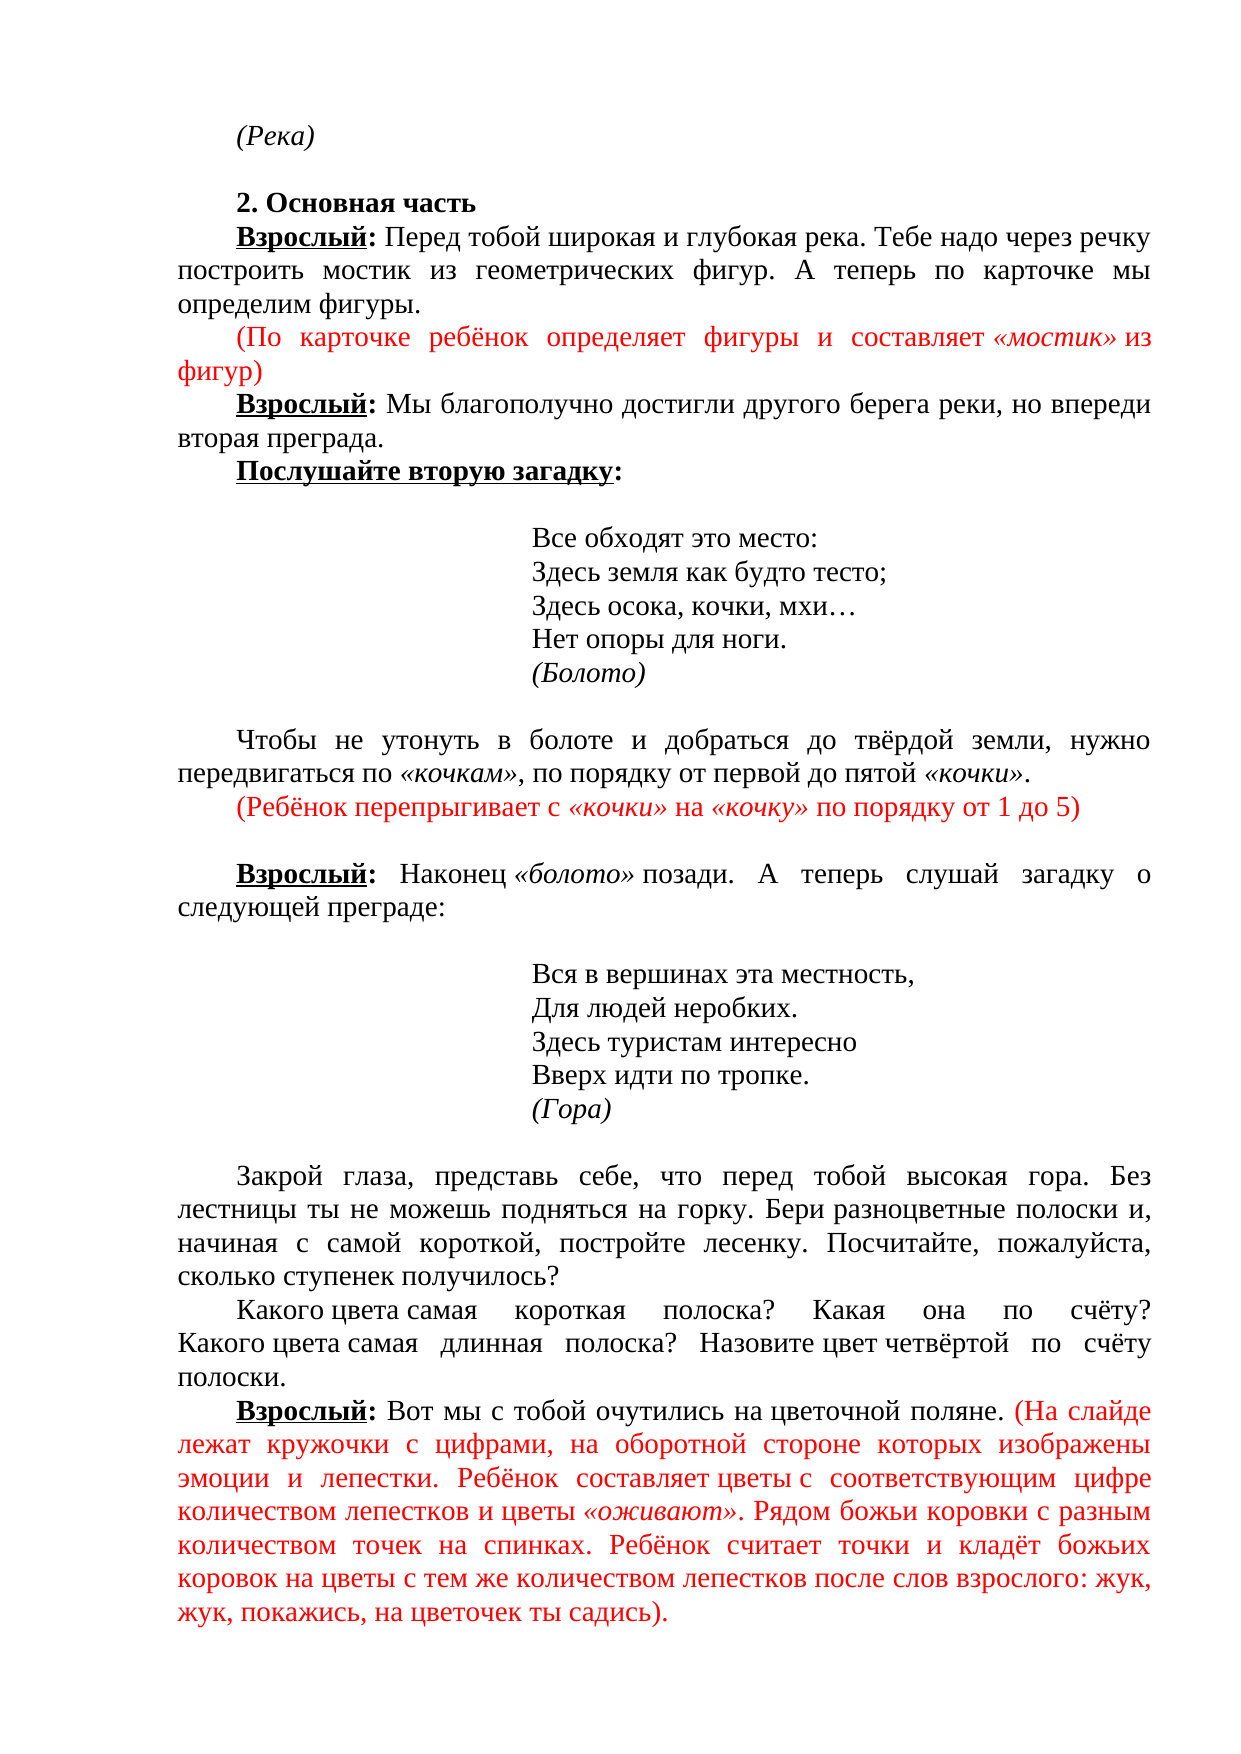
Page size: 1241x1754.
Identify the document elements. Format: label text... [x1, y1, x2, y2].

text Вся в вершинах эта местность, [177, 957, 1152, 990]
text (Гора) [177, 1091, 1152, 1124]
text Чтобы не утонуть в болоте и добраться до твёрдой земли, нужно передвигаться по «кочкам», по порядку от первой до пятой «кочки». [177, 722, 1152, 789]
text Для людей неробких. [177, 990, 1152, 1024]
text Взрослый: Мы благополучно достигли другого берега реки, но впереди вторая преграда. [177, 386, 1152, 453]
text Здесь туристам интересно [177, 1024, 1152, 1057]
text Вверх идти по тропке. [177, 1057, 1152, 1091]
text Послушайте вторую загадку: [177, 453, 1152, 487]
text Взрослый: Вот мы с тобой очутились на цветочной поляне. (На слайде лежат кружочки с цифрами, на оборотной стороне которых изображены эмоции и лепестки. Ребёнок составляет цветы с соответствующим цифре количеством лепестков и цветы «оживают». Рядом божьи коровки с разным количеством точек на спинках. Ребёнок считает точки и кладёт божьих коровок на цветы с тем же количеством лепестков после слов взрослого: жук, жук, покажись, на цветочек ты садись). [177, 1393, 1152, 1627]
text (Река) [177, 118, 1152, 152]
text Здесь земля как будто тесто; [177, 554, 1152, 588]
text Взрослый: Перед тобой широкая и глубокая река. Тебе надо через речку построить мостик из геометрических фигур. А теперь по карточке мы определим фигуры. [177, 219, 1152, 319]
text 2. Основная часть [177, 185, 1152, 219]
text (Болото) [177, 655, 1152, 688]
text (Ребёнок перепрыгивает с «кочки» на «кочку» по порядку от 1 до 5) [177, 789, 1152, 822]
text Здесь осока, кочки, мхи… [177, 588, 1152, 621]
text Какого цвета самая короткая полоска? Какая она по счёту? Какого цвета самая длинная полоска? Назовите цвет четвёртой по счёту полоски. [177, 1292, 1152, 1393]
text Взрослый: Наконец «болото» позади. А теперь слушай загадку о следующей преграде: [177, 856, 1152, 923]
text Закрой глаза, представь себе, что перед тобой высокая гора. Без лестницы ты не можешь подняться на горку. Бери разноцветные полоски и, начиная с самой короткой, постройте лесенку. Посчитайте, пожалуйста, сколько ступенек получилось? [177, 1158, 1152, 1292]
text (По карточке ребёнок определяет фигуры и составляет «мостик» из фигур) [177, 319, 1152, 386]
text Все обходят это место: [177, 521, 1152, 554]
text Нет опоры для ноги. [177, 621, 1152, 655]
